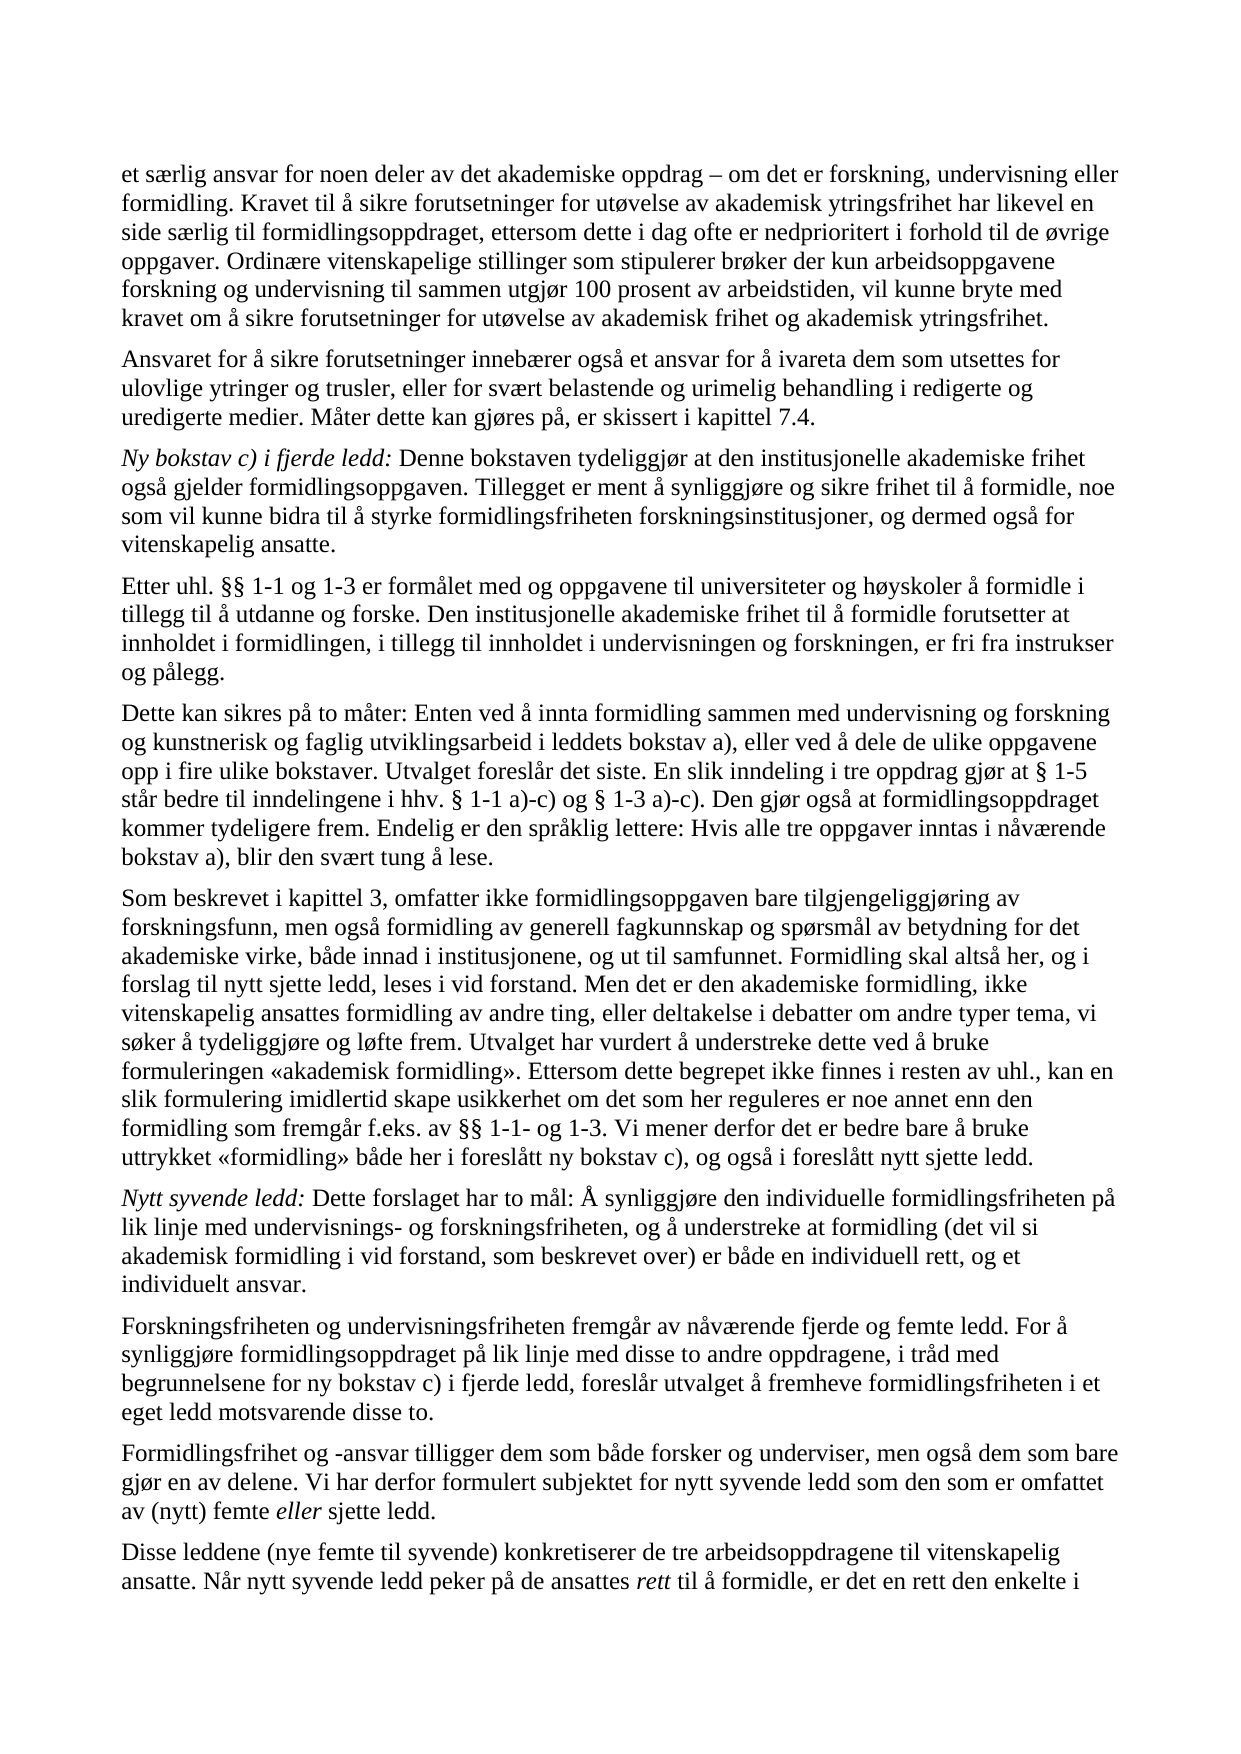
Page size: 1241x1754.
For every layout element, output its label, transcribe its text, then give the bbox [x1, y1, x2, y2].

text Dette kan sikres på to måter: Enten ved å innta formidling sammen med undervisning og forskning og kunstnerisk og faglig utviklingsarbeid i leddets bokstav a), eller ved å dele de ulike oppgavene opp i fire ulike bokstaver. Utvalget foreslår det siste. En slik inndeling i tre oppdrag gjør at § 1-5 står bedre til inndelingene i hhv. § 1-1 a)-c) og § 1-3 a)-c). Den gjør også at formidlingsoppdraget kommer tydeligere frem. Endelig er den språklig lettere: Hvis alle tre oppgaver inntas i nåværende bokstav a), blir den svært tung å lese. [121, 698, 1119, 871]
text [121, 159, 1119, 332]
text Ny bokstav c) i fjerde ledd: Denne bokstaven tydeliggjør at den institusjonelle akademiske frihet også gjelder formidlingsoppgaven. Tillegget er ment å synliggjøre og sikre frihet til å formidle, noe som vil kunne bidra til å styrke formidlingsfriheten forskningsinstitusjoner, og dermed også for vitenskapelig ansatte. [121, 443, 1119, 558]
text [121, 1537, 1119, 1594]
text Som beskrevet i kapittel 3, omfatter ikke formidlingsoppgaven bare tilgjengeliggjøring av forskningsfunn, men også formidling av generell fagkunnskap og spørsmål av betydning for det akademiske virke, både innad i institusjonene, og ut til samfunnet. Formidling skal altså her, og i forslag til nytt sjette ledd, leses i vid forstand. Men det er den akademiske formidling, ikke vitenskapelig ansattes formidling av andre ting, eller deltakelse i debatter om andre typer tema, vi søker å tydeliggjøre og løfte frem. Utvalget har vurdert å understreke dette ved å bruke formuleringen «akademisk formidling». Ettersom dette begrepet ikke finnes i resten av uhl., kan en slik formulering imidlertid skape usikkerhet om det som her reguleres er noe annet enn den formidling som fremgår f.eks. av §§ 1-1- og 1-3. Vi mener derfor det er bedre bare å bruke uttrykket «formidling» både her i foreslått ny bokstav c), og også i foreslått nytt sjette ledd. [121, 883, 1119, 1171]
text Forskningsfriheten og undervisningsfriheten fremgår av nåværende fjerde og femte ledd. For å synliggjøre formidlingsoppdraget på lik linje med disse to andre oppdragene, i tråd med begrunnelsene for ny bokstav c) i fjerde ledd, foreslår utvalget å fremheve formidlingsfriheten i et eget ledd motsvarende disse to. [121, 1311, 1119, 1426]
text Nytt syvende ledd: Dette forslaget har to mål: Å synliggjøre den individuelle formidlingsfriheten på lik linje med undervisnings- og forskningsfriheten, og å understreke at formidling (det vil si akademisk formidling i vid forstand, som beskrevet over) er både en individuell rett, og et individuelt ansvar. [121, 1183, 1119, 1298]
text Ansvaret for å sikre forutsetninger innebærer også et ansvar for å ivareta dem som utsettes for ulovlige ytringer og trusler, eller for svært belastende og urimelig behandling i redigerte og uredigerte medier. Måter dette kan gjøres på, er skissert i kapittel 7.4. [121, 344, 1119, 431]
text Formidlingsfrihet og -ansvar tilligger dem som både forsker og underviser, men også dem som bare gjør en av delene. Vi har derfor formulert subjektet for nytt syvende ledd som den som er omfattet av (nytt) femte eller sjette ledd. [121, 1438, 1119, 1524]
text Etter uhl. §§ 1-1 og 1-3 er formålet med og oppgavene til universiteter og høyskoler å formidle i tillegg til å utdanne og forske. Den institusjonelle akademiske frihet til å formidle forutsetter at innholdet i formidlingen, i tillegg til innholdet i undervisningen og forskningen, er fri fra instrukser og pålegg. [121, 571, 1119, 686]
